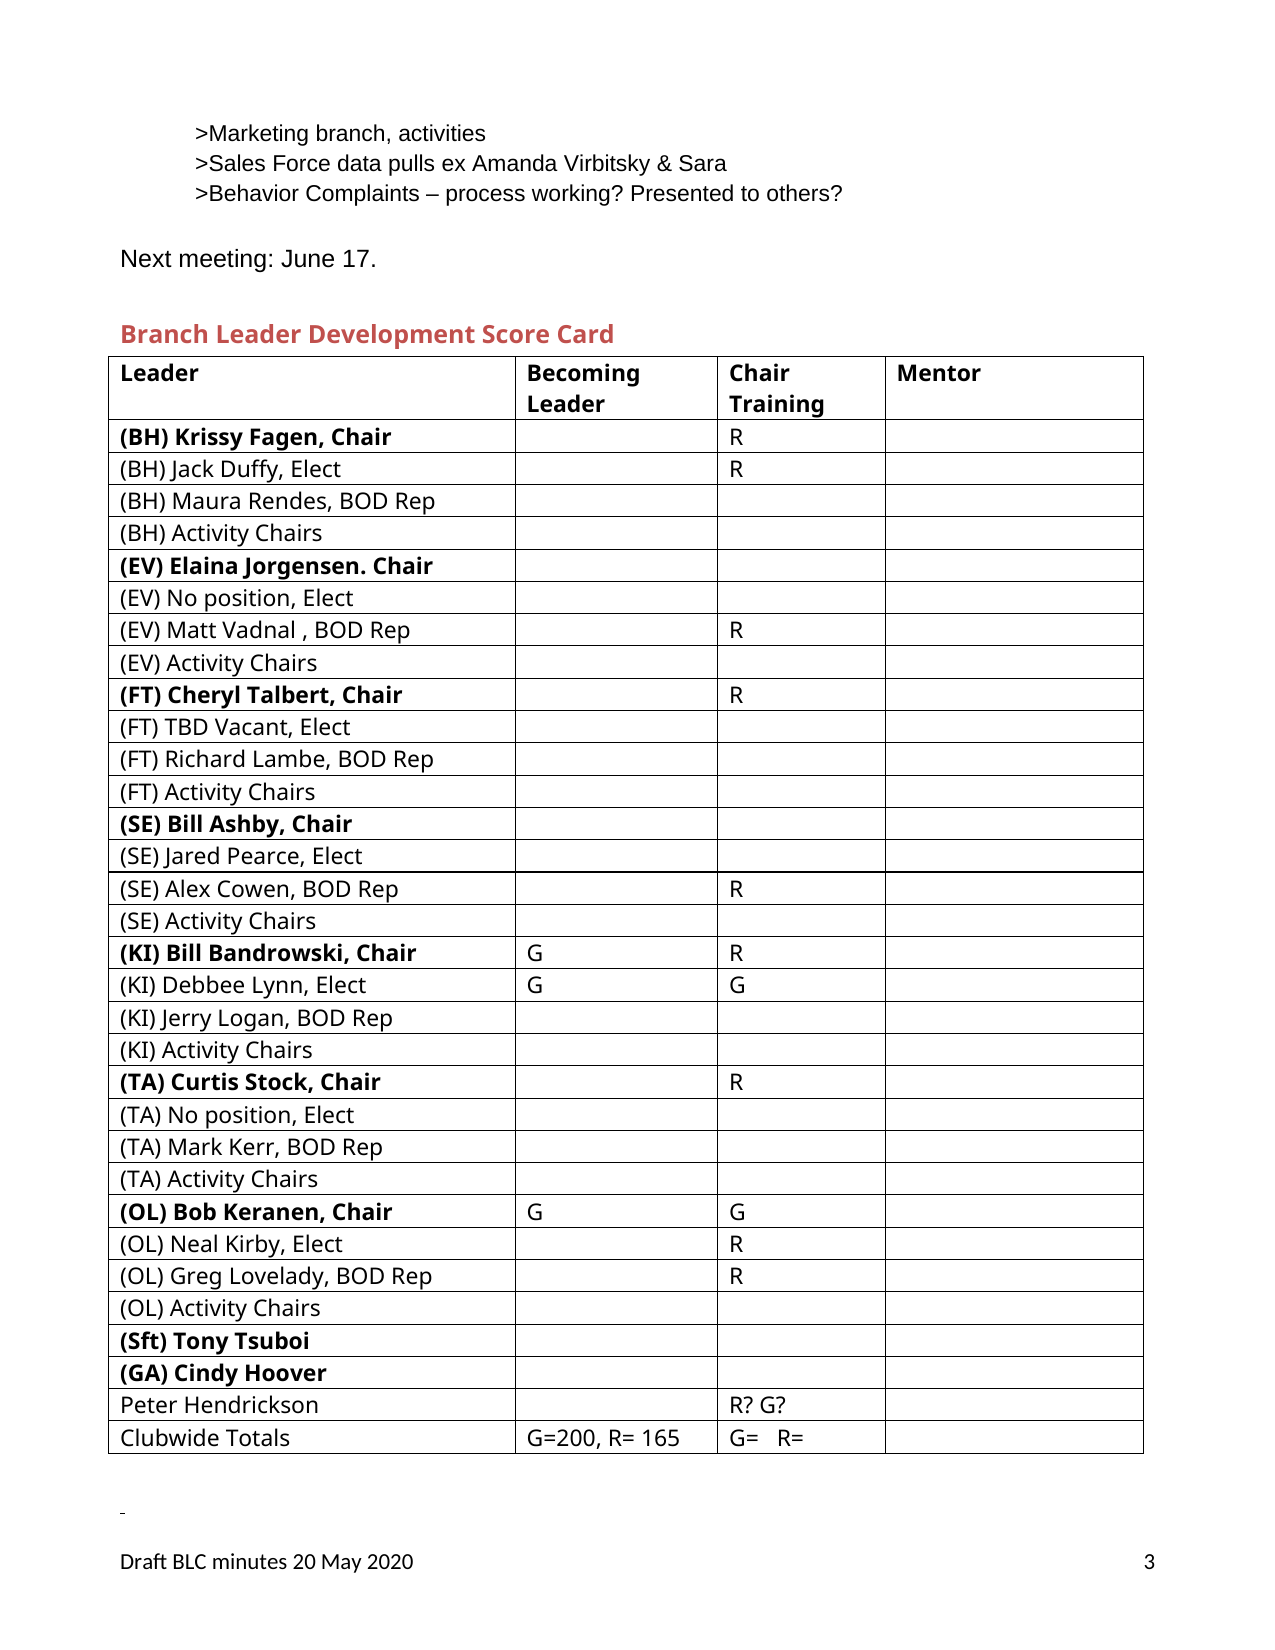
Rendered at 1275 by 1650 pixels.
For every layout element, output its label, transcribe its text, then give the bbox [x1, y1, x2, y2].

table_cell R? G? [718, 1389, 885, 1420]
table_cell [718, 776, 885, 807]
text >Behavior Complaints – process working? Presented to others? [120, 180, 1155, 207]
table_cell (SE) Alex Cowen, BOD Rep [109, 873, 515, 904]
table_cell [718, 808, 885, 839]
table_cell (GA) Cindy Hoover [109, 1357, 515, 1388]
table_cell [718, 1002, 885, 1033]
table_cell [886, 1357, 1143, 1388]
table_cell [886, 1421, 1143, 1453]
table_cell R [718, 679, 885, 710]
table_cell (FT) Cheryl Talbert, Chair [109, 679, 515, 710]
table_cell (KI) Bill Bandrowski, Chair [109, 937, 515, 968]
table_cell [516, 840, 717, 871]
table_cell (SE) Jared Pearce, Elect [109, 840, 515, 871]
table_cell G [718, 969, 885, 1001]
table_cell [718, 582, 885, 613]
table_header Becoming Leader [516, 357, 717, 419]
table_cell [886, 550, 1143, 581]
table_cell [886, 1389, 1143, 1420]
table_cell R [718, 1260, 885, 1291]
table_cell [886, 1002, 1143, 1033]
table_cell [886, 1099, 1143, 1130]
table_cell [516, 1034, 717, 1065]
table_cell [516, 776, 717, 807]
table_cell [516, 485, 717, 516]
table_cell [886, 679, 1143, 710]
table_cell [516, 1099, 717, 1130]
table_cell R [718, 453, 885, 484]
table_cell (FT) Richard Lambe, BOD Rep [109, 743, 515, 774]
table_cell Clubwide Totals [109, 1421, 515, 1453]
table_cell (KI) Debbee Lynn, Elect [109, 969, 515, 1001]
table_cell [516, 1002, 717, 1033]
table_cell [516, 420, 717, 452]
table_cell (EV) Activity Chairs [109, 646, 515, 678]
table_header Chair Training [718, 357, 885, 419]
table_cell [718, 517, 885, 548]
table_cell [886, 905, 1143, 936]
table_cell [516, 873, 717, 904]
table_cell [886, 1325, 1143, 1356]
table_cell [886, 711, 1143, 742]
text Next meeting: June 17. [120, 244, 1155, 272]
table_cell [886, 646, 1143, 678]
table_cell [516, 1325, 717, 1356]
table_cell [516, 808, 717, 839]
table_cell (Sft) Tony Tsuboi [109, 1325, 515, 1356]
table_cell [886, 1292, 1143, 1323]
table_cell (TA) Activity Chairs [109, 1163, 515, 1194]
table_cell [886, 808, 1143, 839]
table_cell [886, 743, 1143, 774]
table_cell [718, 840, 885, 871]
table_cell (BH) Krissy Fagen, Chair [109, 420, 515, 452]
table_cell R [718, 420, 885, 452]
table_cell (OL) Activity Chairs [109, 1292, 515, 1323]
table_cell (BH) Activity Chairs [109, 517, 515, 548]
table_cell G [516, 969, 717, 1001]
table_cell [886, 1034, 1143, 1065]
table_cell (SE) Bill Ashby, Chair [109, 808, 515, 839]
table_cell [516, 646, 717, 678]
table_cell (TA) No position, Elect [109, 1099, 515, 1130]
table_cell (OL) Greg Lovelady, BOD Rep [109, 1260, 515, 1291]
table_cell [516, 711, 717, 742]
table_cell [516, 1357, 717, 1388]
table_cell [516, 743, 717, 774]
table_cell [886, 840, 1143, 871]
table_cell [516, 679, 717, 710]
table_cell R [718, 614, 885, 645]
table_cell G [516, 1195, 717, 1227]
table_cell G=200, R= 165 [516, 1421, 717, 1453]
table_cell [516, 1389, 717, 1420]
table_cell (BH) Jack Duffy, Elect [109, 453, 515, 484]
table_cell (SE) Activity Chairs [109, 905, 515, 936]
table_cell [886, 1131, 1143, 1162]
table_cell [516, 1292, 717, 1323]
table_cell [718, 905, 885, 936]
table_cell [718, 711, 885, 742]
table_cell [886, 420, 1143, 452]
table_cell [886, 1195, 1143, 1227]
table_cell (BH) Maura Rendes, BOD Rep [109, 485, 515, 516]
table_cell (EV) Elaina Jorgensen. Chair [109, 550, 515, 581]
table_cell [886, 614, 1143, 645]
table_cell [718, 1163, 885, 1194]
table_cell (TA) Curtis Stock, Chair [109, 1066, 515, 1097]
table_cell R [718, 1066, 885, 1097]
table_cell [718, 1325, 885, 1356]
table_cell [886, 1260, 1143, 1291]
table_cell [516, 517, 717, 548]
table_cell [516, 1131, 717, 1162]
table_cell [886, 1066, 1143, 1097]
table_cell (EV) Matt Vadnal , BOD Rep [109, 614, 515, 645]
table_cell R [718, 873, 885, 904]
table_cell [516, 905, 717, 936]
table_cell [886, 776, 1143, 807]
table_cell [718, 550, 885, 581]
table_cell R [718, 1228, 885, 1259]
table_cell [718, 1357, 885, 1388]
text >Sales Force data pulls ex Amanda Virbitsky & Sara [120, 150, 1155, 177]
table_cell [886, 453, 1143, 484]
table_cell [718, 485, 885, 516]
text >Marketing branch, activities [120, 120, 1155, 146]
table_cell [516, 614, 717, 645]
table_cell (TA) Mark Kerr, BOD Rep [109, 1131, 515, 1162]
table_cell [886, 1228, 1143, 1259]
table_cell [886, 1163, 1143, 1194]
table_cell [886, 517, 1143, 548]
table_header Leader [109, 357, 515, 419]
table_cell G [718, 1195, 885, 1227]
table_cell [886, 969, 1143, 1001]
table_cell [886, 873, 1143, 904]
table_cell G [516, 937, 717, 968]
table_cell [516, 582, 717, 613]
table_cell [718, 1131, 885, 1162]
table_cell [718, 1292, 885, 1323]
table_cell [516, 1260, 717, 1291]
table_cell [516, 550, 717, 581]
table_cell [516, 1066, 717, 1097]
table_cell [718, 1099, 885, 1130]
table_cell [886, 485, 1143, 516]
table_cell (FT) TBD Vacant, Elect [109, 711, 515, 742]
table_cell [516, 453, 717, 484]
table_cell [886, 582, 1143, 613]
table_cell Peter Hendrickson [109, 1389, 515, 1420]
table_cell [516, 1163, 717, 1194]
table_cell [718, 743, 885, 774]
table_cell (FT) Activity Chairs [109, 776, 515, 807]
table_cell (OL) Bob Keranen, Chair [109, 1195, 515, 1227]
table_cell [718, 1034, 885, 1065]
table_cell (KI) Jerry Logan, BOD Rep [109, 1002, 515, 1033]
table_cell (OL) Neal Kirby, Elect [109, 1228, 515, 1259]
table_cell (KI) Activity Chairs [109, 1034, 515, 1065]
table_cell [718, 646, 885, 678]
text Branch Leader Development Score Card [120, 317, 1155, 351]
table_cell (EV) No position, Elect [109, 582, 515, 613]
table_cell [516, 1228, 717, 1259]
table_header Mentor [886, 357, 1143, 419]
table_cell G= R= [718, 1421, 885, 1453]
table_cell R [718, 937, 885, 968]
table_cell [886, 937, 1143, 968]
